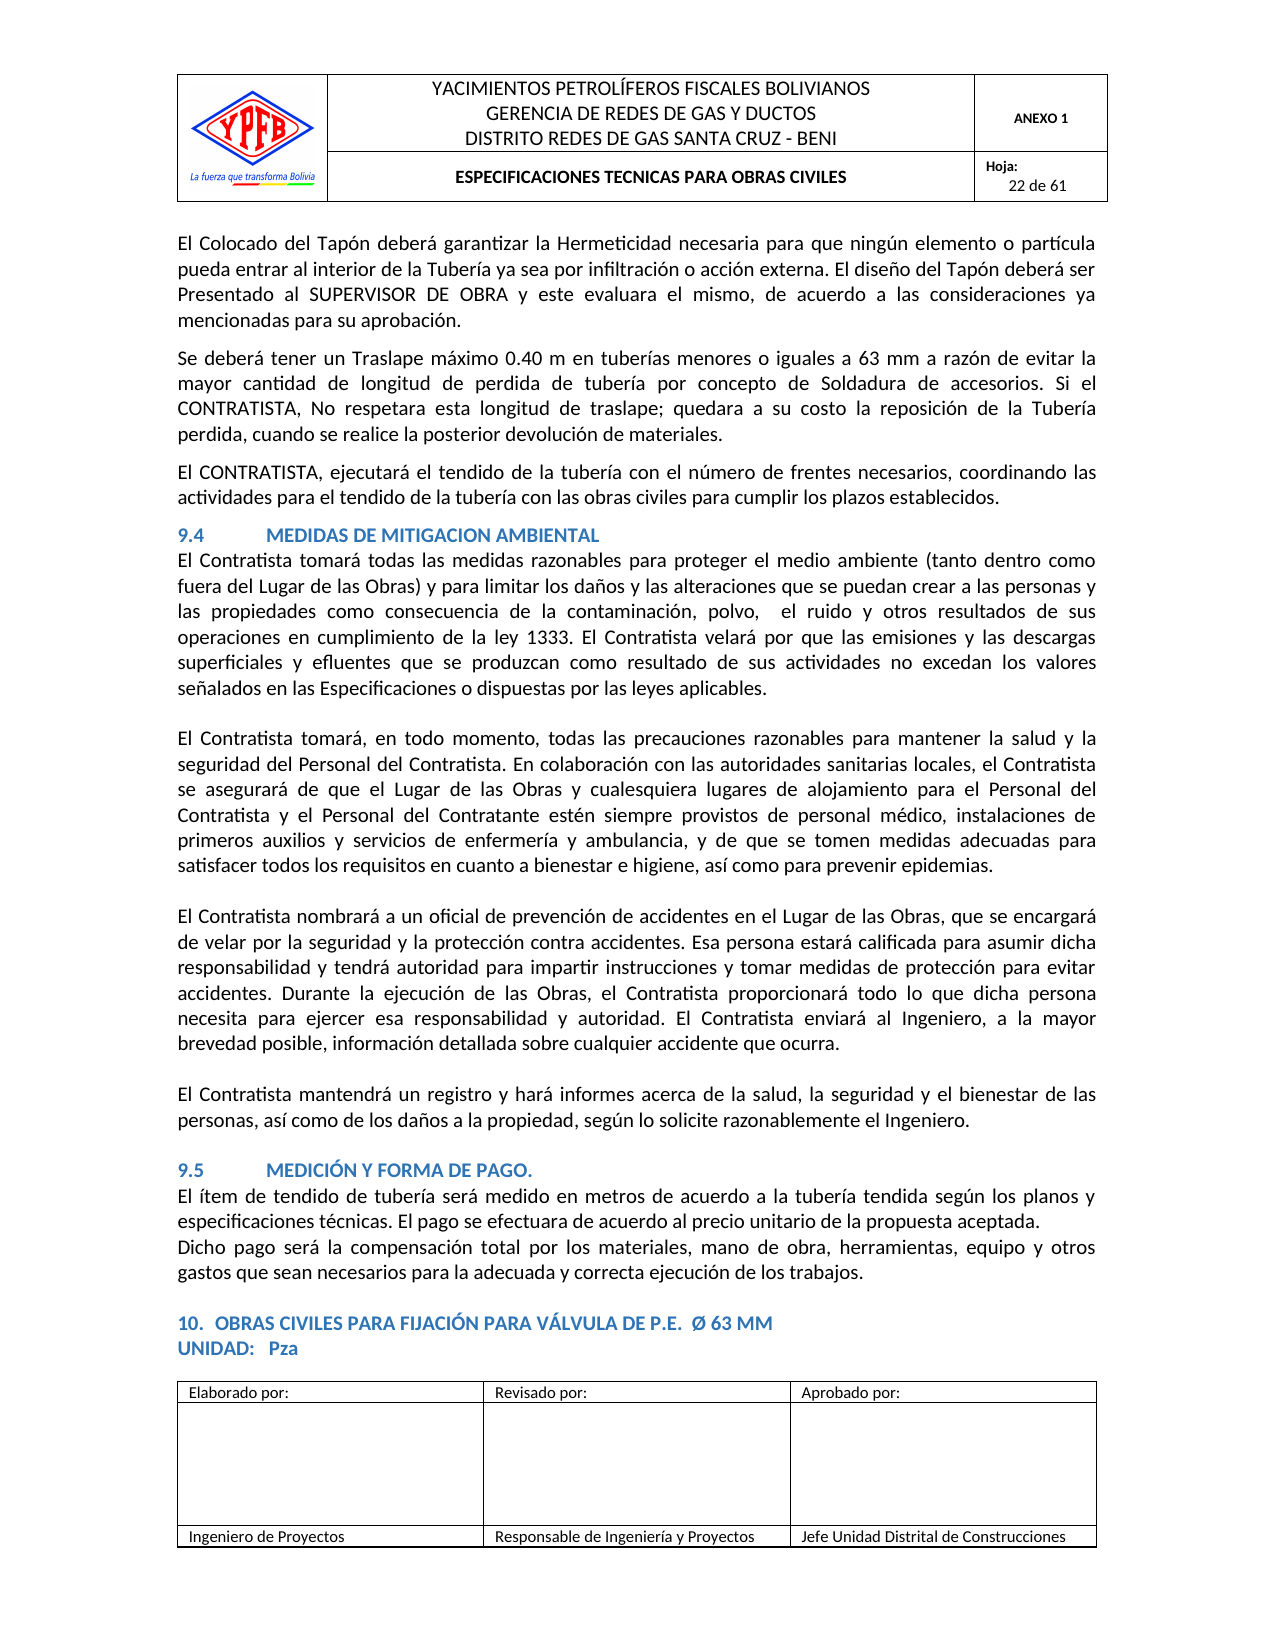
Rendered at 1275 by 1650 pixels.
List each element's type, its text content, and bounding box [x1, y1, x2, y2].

text UNIDAD: Pza [177, 1336, 1098, 1361]
subtitle OBRAS CIVILES PARA FIJACIÓN PARA VÁLVULA DE P.E. Ø 63 MM [177, 1310, 1098, 1336]
subtitle MEDICIÓN Y FORMA DE PAGO. [177, 1158, 1098, 1183]
text El Contratista tomará todas las medidas razonables para proteger el medio ambiente (tanto dentro como fuera del Lugar de las Obras) y para limitar los daños y las alteraciones que se puedan crear a las personas y las propiedades como consecuencia de la contaminación, polvo, el ruido y otros resultados de sus operaciones en cumplimiento de la ley 1333. El Contratista velará por que las emisiones y las descargas superficiales y efluentes que se produzcan como resultado de sus actividades no excedan los valores señalados en las Especificaciones o dispuestas por las leyes aplicables. [177, 548, 1098, 700]
text El CONTRATISTA, ejecutará el tendido de la tubería con el número de frentes necesarios, coordinando las actividades para el tendido de la tubería con las obras civiles para cumplir los plazos establecidos. [177, 459, 1098, 510]
subtitle MEDIDAS DE MITIGACION AMBIENTAL [177, 522, 1098, 548]
text Se deberá tener un Traslape máximo 0.40 m en tuberías menores o iguales a 63 mm a razón de evitar la mayor cantidad de longitud de perdida de tubería por concepto de Soldadura de accesorios. Si el CONTRATISTA, No respetara esta longitud de traslape; quedara a su costo la reposición de la Tubería perdida, cuando se realice la posterior devolución de materiales. [177, 345, 1098, 446]
text Dicho pago será la compensación total por los materiales, mano de obra, herramientas, equipo y otros gastos que sean necesarios para la adecuada y correcta ejecución de los trabajos. [177, 1234, 1098, 1285]
text El Contratista tomará, en todo momento, todas las precauciones razonables para mantener la salud y la seguridad del Personal del Contratista. En colaboración con las autoridades sanitarias locales, el Contratista se asegurará de que el Lugar de las Obras y cualesquiera lugares de alojamiento para el Personal del Contratista y el Personal del Contratante estén siempre provistos de personal médico, instalaciones de primeros auxilios y servicios de enfermería y ambulancia, y de que se tomen medidas adecuadas para satisfacer todos los requisitos en cuanto a bienestar e higiene, así como para prevenir epidemias. [177, 726, 1098, 878]
text El Contratista nombrará a un oficial de prevención de accidentes en el Lugar de las Obras, que se encargará de velar por la seguridad y la protección contra accidentes. Esa persona estará calificada para asumir dicha responsabilidad y tendrá autoridad para impartir instrucciones y tomar medidas de protección para evitar accidentes. Durante la ejecución de las Obras, el Contratista proporcionará todo lo que dicha persona necesita para ejercer esa responsabilidad y autoridad. El Contratista enviará al Ingeniero, a la mayor brevedad posible, información detallada sobre cualquier accidente que ocurra. [177, 903, 1098, 1056]
text El Contratista mantendrá un registro y hará informes acerca de la salud, la seguridad y el bienestar de las personas, así como de los daños a la propiedad, según lo solicite razonablemente el Ingeniero. [177, 1081, 1098, 1132]
picture [188, 85, 316, 191]
text El ítem de tendido de tubería será medido en metros de acuerdo a la tubería tendida según los planos y especificaciones técnicas. El pago se efectuara de acuerdo al precio unitario de la propuesta aceptada. [177, 1183, 1098, 1234]
text El Colocado del Tapón deberá garantizar la Hermeticidad necesaria para que ningún elemento o partícula pueda entrar al interior de la Tubería ya sea por infiltración o acción externa. El diseño del Tapón deberá ser Presentado al SUPERVISOR DE OBRA y este evaluara el mismo, de acuerdo a las consideraciones ya mencionadas para su aprobación. [177, 231, 1098, 332]
